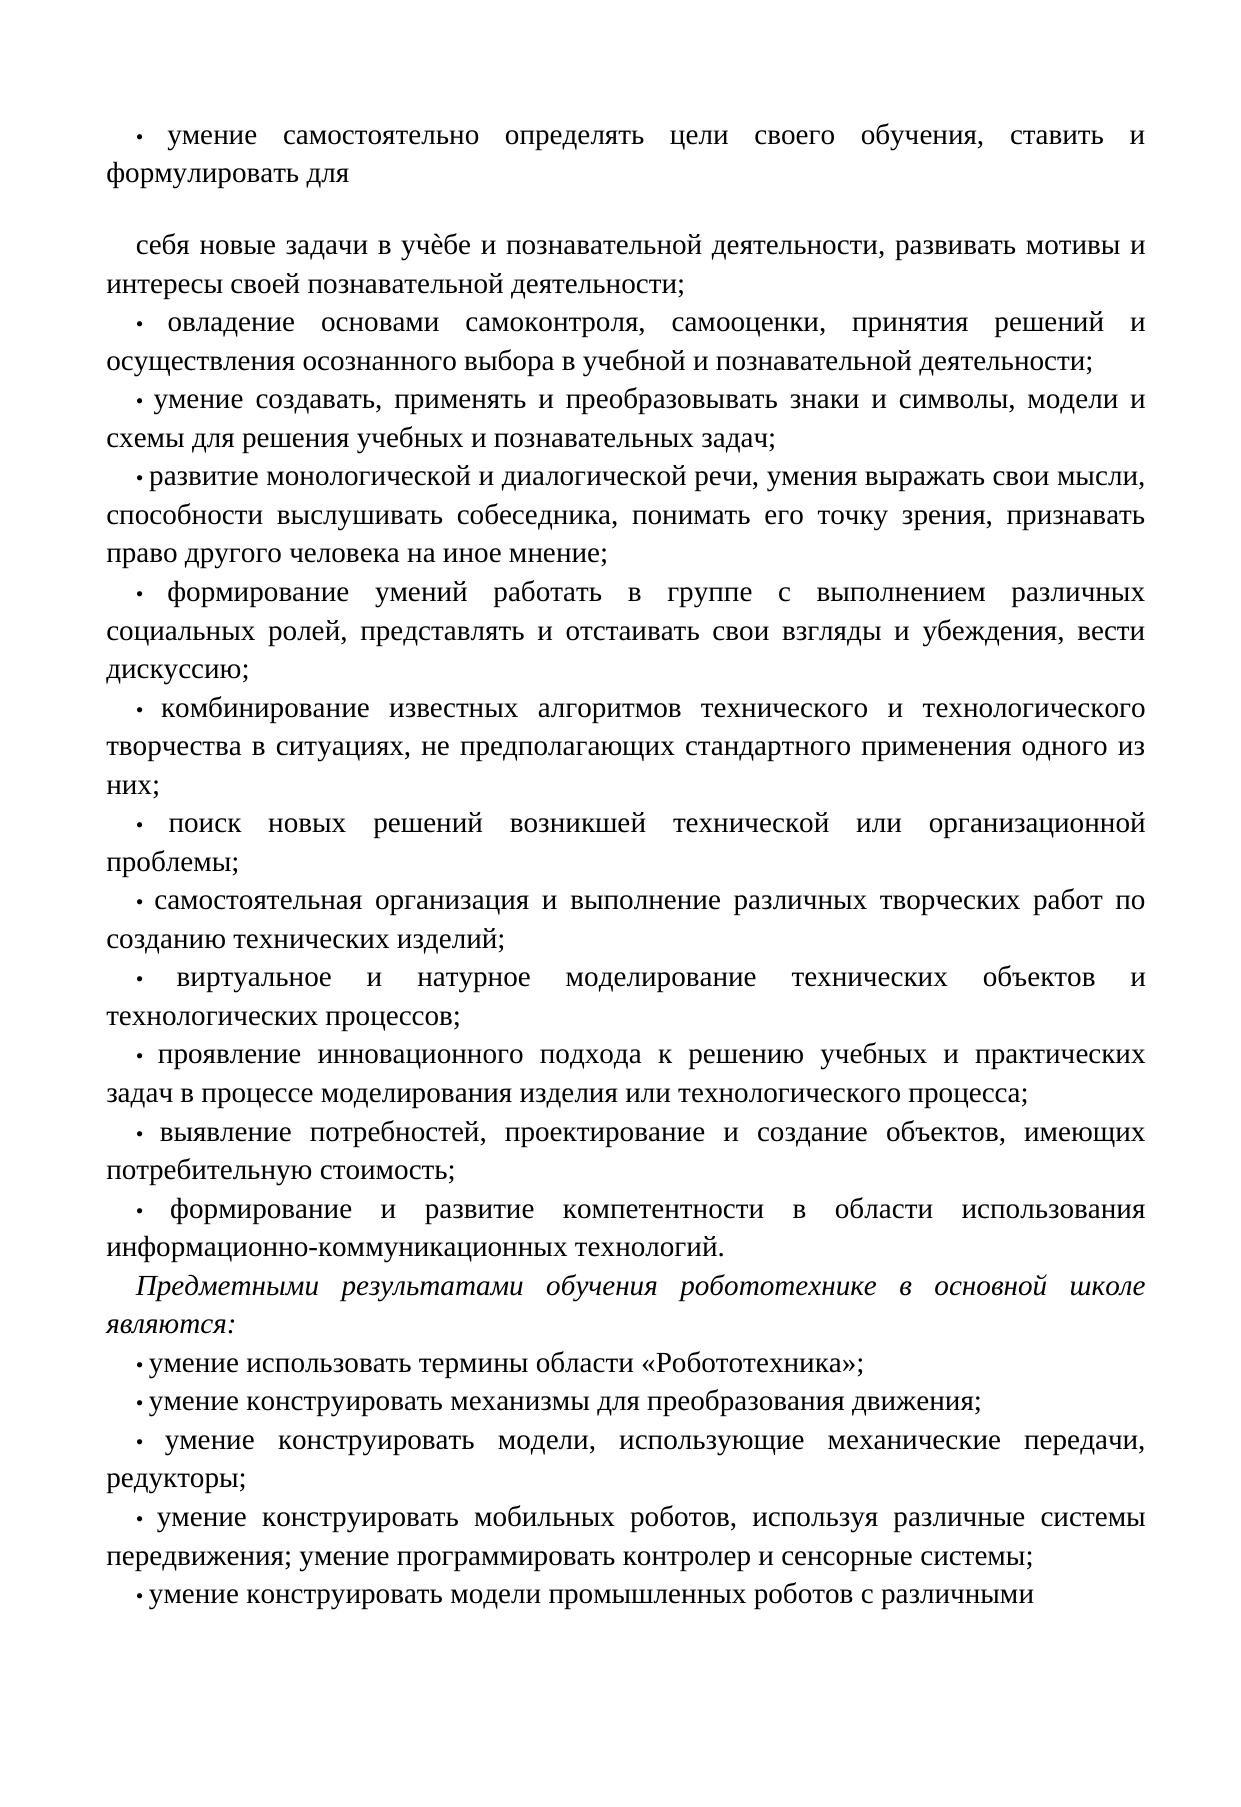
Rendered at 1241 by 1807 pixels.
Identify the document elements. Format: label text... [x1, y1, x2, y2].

text • формирование и развитие компетентности в области использования информационно-коммуникационных технологий. [106, 1191, 1146, 1263]
text • самостоятельная организация и выполнение различных творческих работ по созданию технических изделий; [106, 882, 1146, 954]
text • выявление потребностей, проектирование и создание объектов, имеющих потребительную стоимость; [106, 1114, 1146, 1186]
text • формирование умений работать в группе с выполнением различных социальных ролей, представлять и отстаивать свои взгляды и убеждения, вести дискуссию; [106, 574, 1146, 685]
text Предметными результатами обучения робототехнике в основной школе являются: [106, 1268, 1146, 1340]
text • комбинирование известных алгоритмов технического и технологического творчества в ситуациях, не предполагающих стандартного применения одного из них; [106, 690, 1146, 800]
text • умение самостоятельно определять цели своего обучения, ставить и формулировать для [106, 117, 1146, 189]
text • умение конструировать мобильных роботов, используя различные системы передвижения; умение программировать контролер и сенсорные системы; [106, 1499, 1146, 1571]
text • развитие монологической и диалогической речи, умения выражать свои мысли, способности выслушивать собеседника, понимать его точку зрения, признавать право другого человека на иное мнение; [106, 458, 1146, 569]
text • овладение основами самоконтроля, самооценки, принятия решений и осуществления осознанного выбора в учебной и познавательной деятельности; [106, 304, 1146, 376]
text • умение создавать, применять и преобразовывать знаки и символы, модели и схемы для решения учебных и познавательных задач; [106, 381, 1146, 453]
text • поиск новых решений возникшей технической или организационной проблемы; [106, 805, 1146, 877]
text • проявление инновационного подхода к решению учебных и практических задач в процессе моделирования изделия или технологического процесса; [106, 1037, 1146, 1109]
text себя новые задачи в учѐбе и познавательной деятельности, развивать мотивы и интересы своей познавательной деятельности; [106, 227, 1146, 299]
text • умение конструировать модели, использующие механические передачи, редукторы; [106, 1422, 1146, 1494]
text • умение конструировать модели промышленных роботов с различными [106, 1576, 1146, 1610]
text • умение использовать термины области «Робототехника»; [106, 1345, 1146, 1378]
text • умение конструировать механизмы для преобразования движения; [106, 1383, 1146, 1417]
text • виртуальное и натурное моделирование технических объектов и технологических процессов; [106, 959, 1146, 1032]
